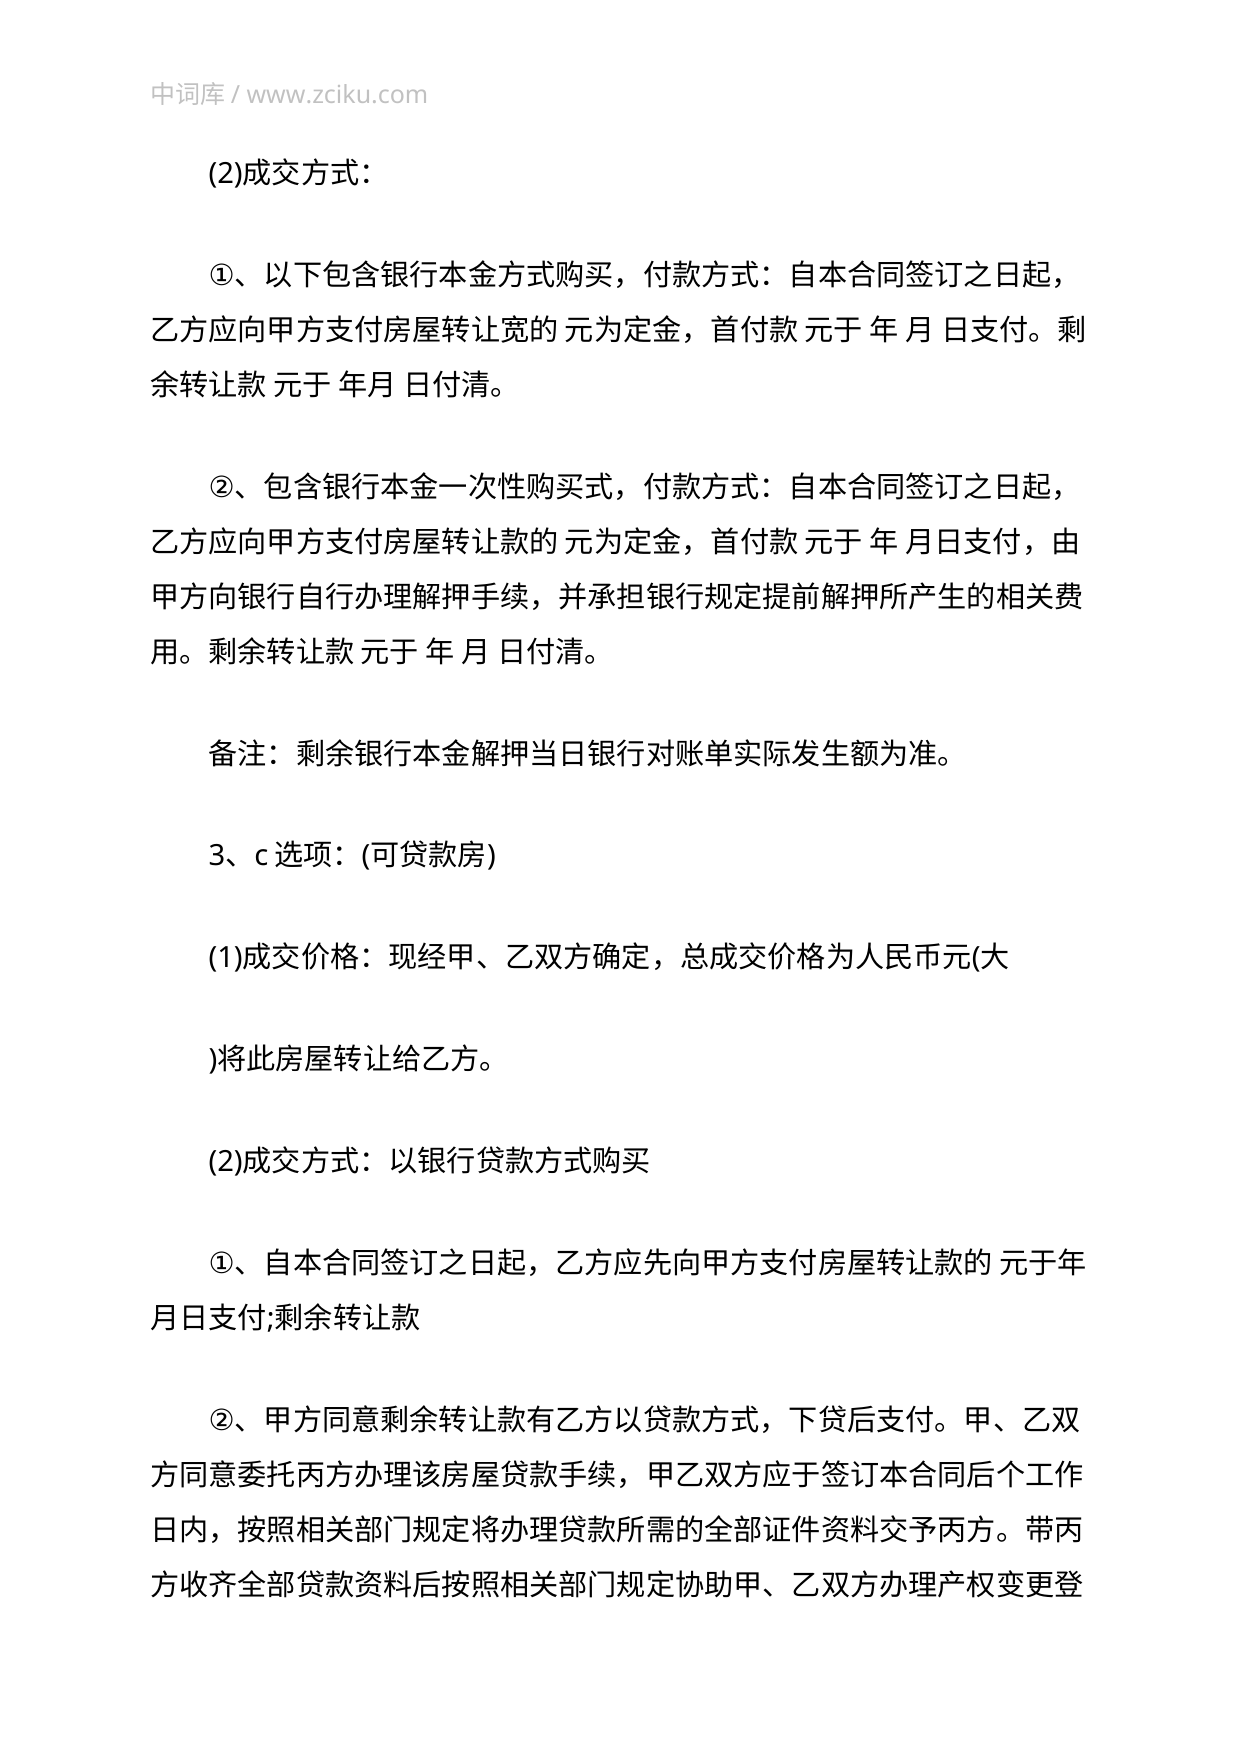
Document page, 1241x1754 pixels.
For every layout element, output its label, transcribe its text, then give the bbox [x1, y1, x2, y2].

text 3、c选项：(可贷款房) [150, 832, 1090, 874]
text ②、包含银行本金一次性购买式，付款方式：自本合同签订之日起，乙方应向甲方支付房屋转让款的 元为定金，首付款 元于 年 月日支付，由甲方向银行自行办理解押手续，并承担银行规定提前解押所产生的相关费用。剩余转让款 元于 年 月 日付清。 [150, 464, 1090, 671]
text (2)成交方式： [150, 150, 1090, 192]
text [150, 1397, 1090, 1604]
text )将此房屋转让给乙方。 [150, 1036, 1090, 1078]
text ①、以下包含银行本金方式购买，付款方式：自本合同签订之日起，乙方应向甲方支付房屋转让宽的 元为定金，首付款 元于 年 月 日支付。剩余转让款 元于 年月 日付清。 [150, 252, 1090, 404]
text (2)成交方式：以银行贷款方式购买 [150, 1138, 1090, 1180]
text (1)成交价格：现经甲、乙双方确定，总成交价格为人民币元(大 [150, 934, 1090, 976]
text ①、自本合同签订之日起，乙方应先向甲方支付房屋转让款的 元于年月日支付;剩余转让款 [150, 1240, 1090, 1337]
text 备注：剩余银行本金解押当日银行对账单实际发生额为准。 [150, 730, 1090, 772]
